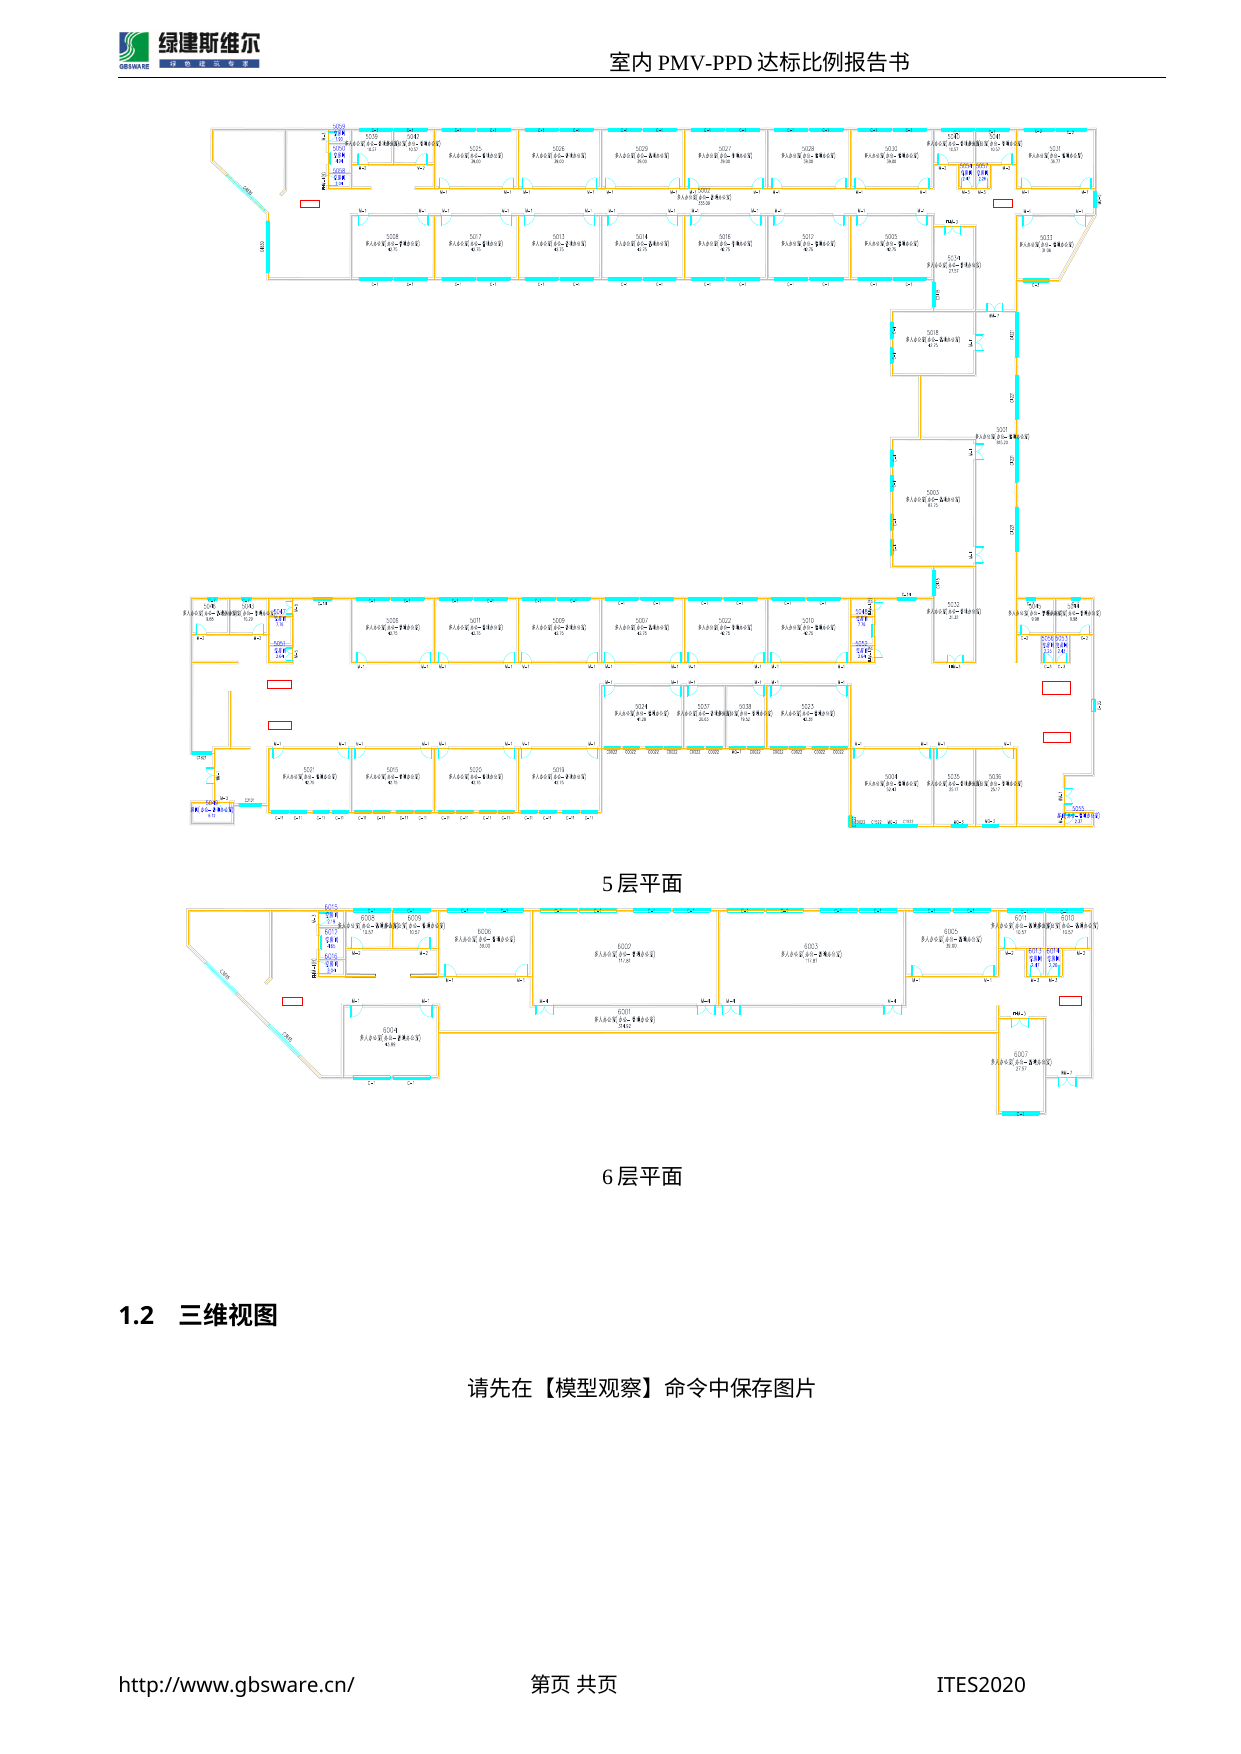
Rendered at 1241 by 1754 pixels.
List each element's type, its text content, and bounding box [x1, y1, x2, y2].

text 6层平面 [118, 1158, 1166, 1191]
subtitle 三维视图 [118, 1281, 1166, 1346]
text 请先在【模型观察】命令中保存图片 [118, 1371, 1166, 1403]
picture [177, 118, 1108, 860]
picture [177, 898, 1108, 1152]
text 5层平面 [118, 866, 1166, 898]
picture [118, 29, 261, 71]
